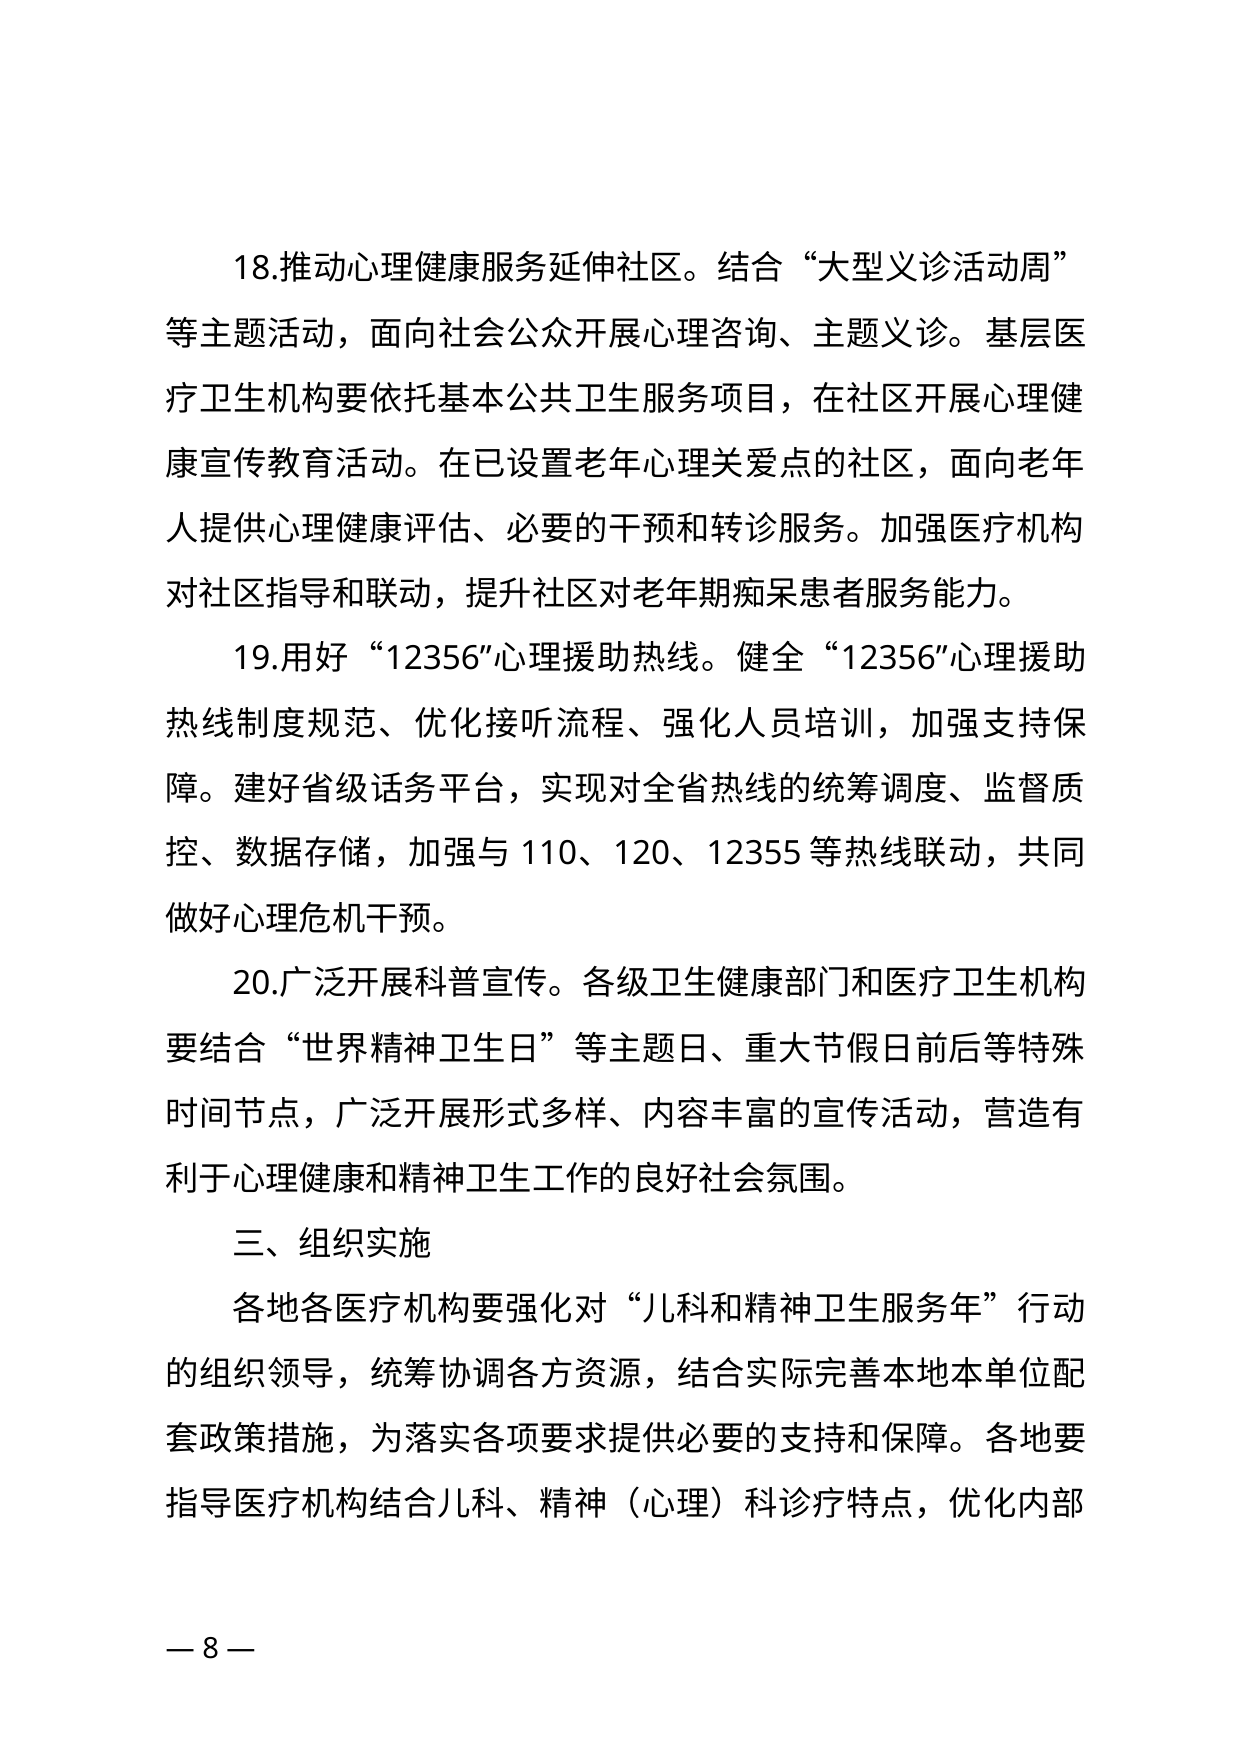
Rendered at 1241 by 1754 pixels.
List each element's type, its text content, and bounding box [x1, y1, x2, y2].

text 19.用好“12356”心理援助热线。健全“12356”心理援助热线制度规范、优化接听流程、强化人员培训，加强支持保障。建好省级话务平台，实现对全省热线的统筹调度、监督质控、数据存储，加强与110、120、12355等热线联动，共同做好心理危机干预。 [165, 623, 1087, 948]
text 18.推动心理健康服务延伸社区。结合“大型义诊活动周”等主题活动，面向社会公众开展心理咨询、主题义诊。基层医疗卫生机构要依托基本公共卫生服务项目，在社区开展心理健康宣传教育活动。在已设置老年心理关爱点的社区，面向老年人提供心理健康评估、必要的干预和转诊服务。加强医疗机构对社区指导和联动，提升社区对老年期痴呆患者服务能力。 [165, 233, 1087, 623]
text 三、组织实施 [165, 1208, 1087, 1273]
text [165, 1273, 1087, 1533]
text 20.广泛开展科普宣传。各级卫生健康部门和医疗卫生机构要结合“世界精神卫生日”等主题日、重大节假日前后等特殊时间节点，广泛开展形式多样、内容丰富的宣传活动，营造有利于心理健康和精神卫生工作的良好社会氛围。 [165, 948, 1087, 1208]
